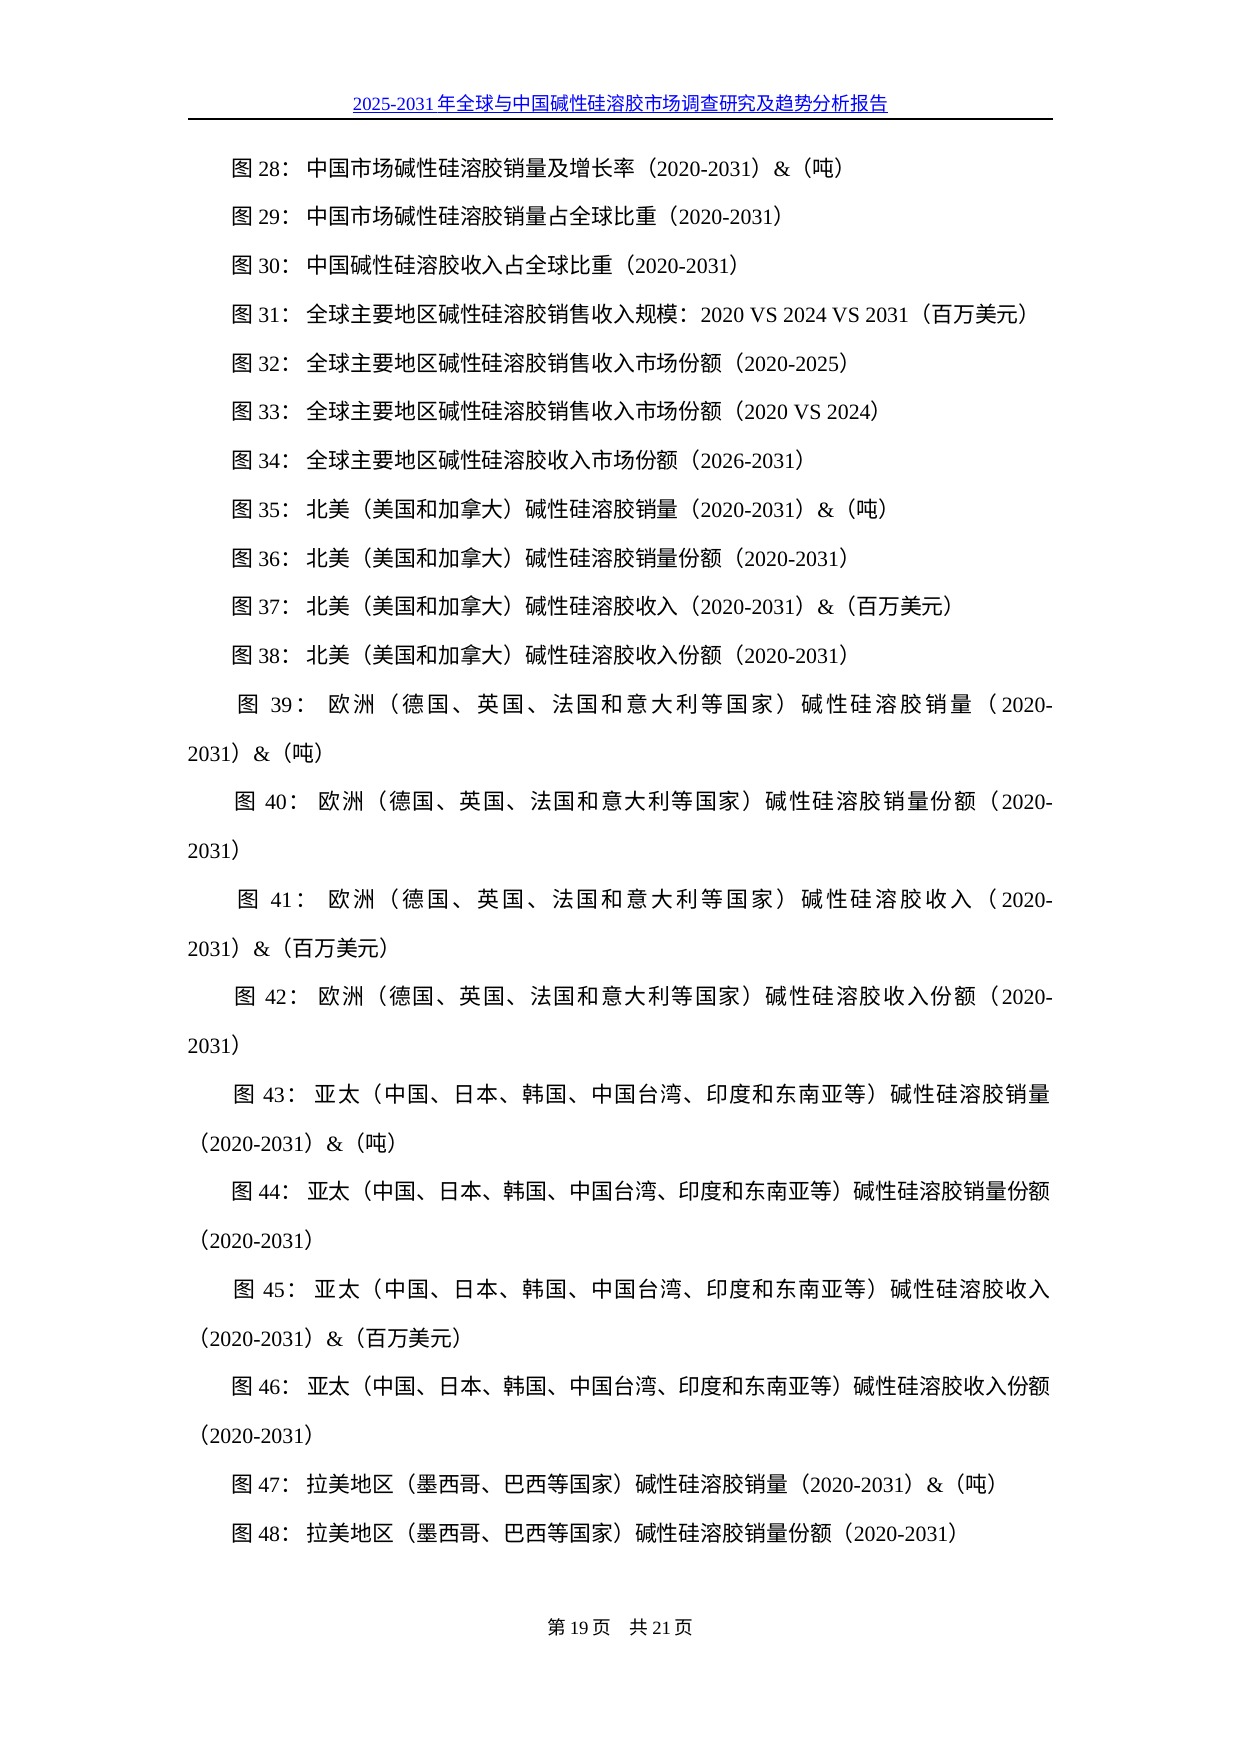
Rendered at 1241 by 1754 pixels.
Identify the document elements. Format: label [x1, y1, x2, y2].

text [187, 150, 1053, 1548]
